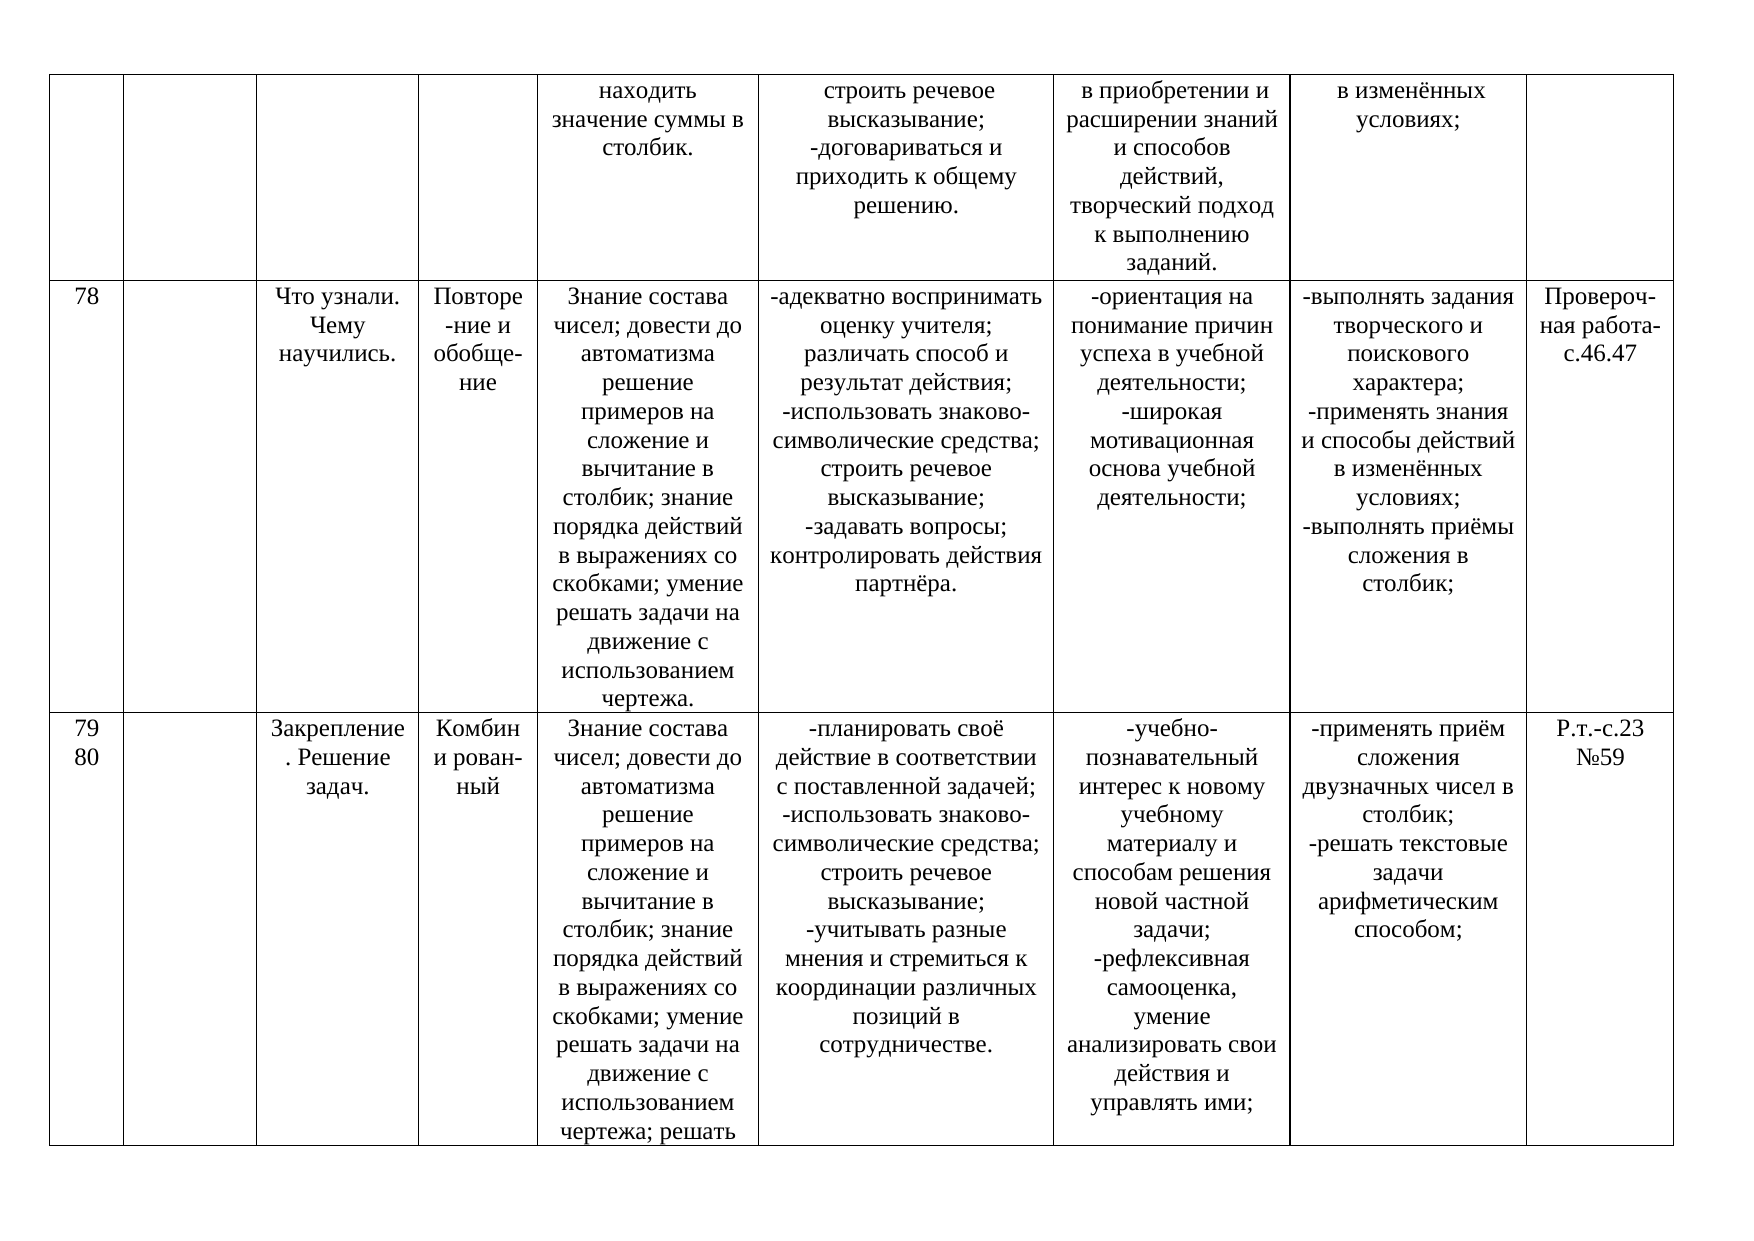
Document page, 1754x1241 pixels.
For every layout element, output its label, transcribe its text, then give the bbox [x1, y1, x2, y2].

table_cell в приобретении и расширении знаний и способов действий, творческий подход к выполнению заданий. [1054, 75, 1289, 280]
table_cell строить речевое высказывание; -договариваться и приходить к общему решению. [759, 75, 1053, 280]
table_cell -ориентация на понимание причин успеха в учебной деятельности; -широкая мотивационная основа учебной деятельности; [1054, 281, 1289, 712]
table_cell Провероч-ная работа-с.46.47 [1527, 281, 1673, 712]
table_cell -адекватно воспринимать оценку учителя; различать способ и результат действия; -использовать знаково-символические средства; строить речевое высказывание; -задавать вопросы; контролировать действия партнёра. [759, 281, 1053, 712]
table_cell Что узнали. Чему научились. [257, 281, 418, 712]
table_cell -выполнять задания творческого и поискового характера; -применять знания и способы действий в изменённых условиях; -выполнять приёмы сложения в столбик; [1291, 281, 1526, 712]
table_cell -планировать своё действие в соответствии с поставленной задачей; -использовать знаково-символические средства; строить речевое высказывание; -учитывать разные мнения и стремиться к координации различных позиций в сотрудничестве. [759, 713, 1053, 1144]
table_cell Повторе-ние и обобще-ние [419, 281, 537, 712]
table_cell Знание состава чисел; довести до автоматизма решение примеров на сложение и вычитание в столбик; знание порядка действий в выражениях со скобками; умение решать задачи на движение с использованием чертежа; решать [538, 713, 758, 1144]
table_cell [419, 75, 537, 280]
table_cell [124, 713, 256, 1144]
table_cell [257, 75, 418, 280]
table_cell 79 80 [50, 713, 123, 1144]
table_cell Комбини рован-ный [419, 713, 537, 1144]
table_cell Закрепление. Решение задач. [257, 713, 418, 1144]
table_cell [124, 281, 256, 712]
table_cell [124, 75, 256, 280]
table_cell -учебно-познавательный интерес к новому учебному материалу и способам решения новой частной задачи; -рефлексивная самооценка, умение анализировать свои действия и управлять ими; [1054, 713, 1289, 1144]
table_cell находить значение суммы в столбик. [538, 75, 758, 280]
table_cell Р.т.-с.23 №59 [1527, 713, 1673, 1144]
table_cell -применять приём сложения двузначных чисел в столбик; -решать текстовые задачи арифметическим способом; [1291, 713, 1526, 1144]
table_cell [50, 75, 123, 280]
table_cell Знание состава чисел; довести до автоматизма решение примеров на сложение и вычитание в столбик; знание порядка действий в выражениях со скобками; умение решать задачи на движение с использованием чертежа. [538, 281, 758, 712]
table_cell 78 [50, 281, 123, 712]
table_cell в изменённых условиях; [1291, 75, 1526, 280]
table_cell [1527, 75, 1673, 280]
